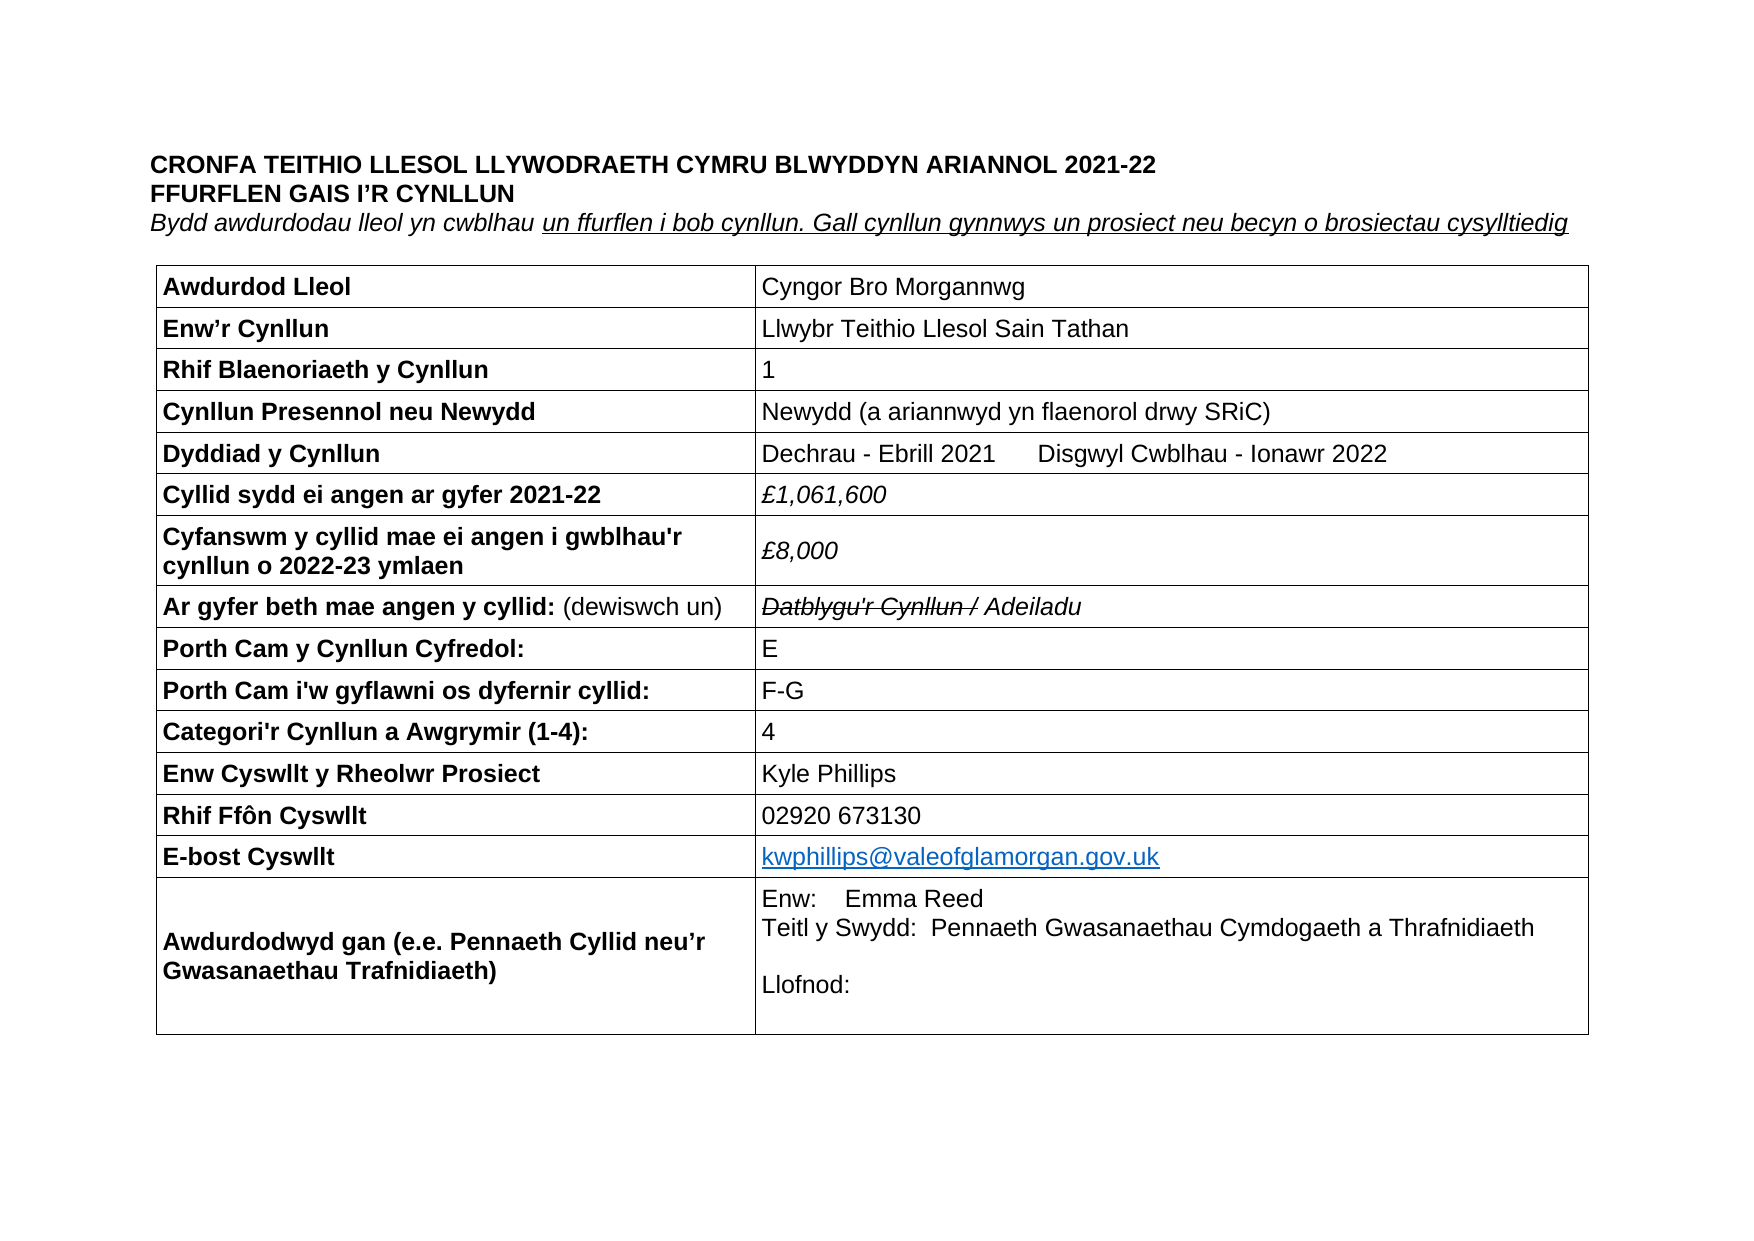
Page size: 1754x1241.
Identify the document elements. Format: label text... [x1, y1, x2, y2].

table_header Awdurdod Lleol [157, 266, 755, 307]
table_cell E [756, 628, 1588, 669]
table_cell Porth Cam i'w gyflawni os dyfernir cyllid: [157, 670, 755, 710]
table_cell F-G [756, 670, 1588, 710]
text Bydd awdurdodau lleol yn cwblhau un ffurflen i bob cynllun. Gall cynllun gynnwys un prosiect neu becyn o brosiectau cysylltiedig [150, 207, 1604, 236]
table_cell Enw Cyswllt y Rheolwr Prosiect [157, 753, 755, 794]
table_cell 4 [756, 711, 1588, 752]
table_cell £1,061,600 [756, 474, 1588, 515]
table_cell kwphillips@valeofglamorgan.gov.uk [756, 836, 1588, 877]
table_cell £8,000 [756, 516, 1588, 585]
table_cell Cyllid sydd ei angen ar gyfer 2021-22 [157, 474, 755, 515]
table_cell Datblygu'r Cynllun / Adeiladu [756, 586, 1588, 627]
table_cell 1 [756, 349, 1588, 390]
table_cell Porth Cam y Cynllun Cyfredol: [157, 628, 755, 669]
table_cell Cynllun Presennol neu Newydd [157, 391, 755, 432]
table_cell 02920 673130 [756, 795, 1588, 835]
table_cell Dechrau - Ebrill 2021 Disgwyl Cwblhau - Ionawr 2022 [756, 433, 1588, 473]
table_cell Enw’r Cynllun [157, 308, 755, 348]
table_cell Llwybr Teithio Llesol Sain Tathan [756, 308, 1588, 348]
table_cell Ar gyfer beth mae angen y cyllid: (dewiswch un) [157, 586, 755, 627]
table_cell Categori'r Cynllun a Awgrymir (1-4): [157, 711, 755, 752]
table_cell Kyle Phillips [756, 753, 1588, 794]
table_cell E-bost Cyswllt [157, 836, 755, 877]
table_cell Dyddiad y Cynllun [157, 433, 755, 473]
table_cell Rhif Blaenoriaeth y Cynllun [157, 349, 755, 390]
table_cell Rhif Ffôn Cyswllt [157, 795, 755, 835]
table_cell Cyfanswm y cyllid mae ei angen i gwblhau'r cynllun o 2022-23 ymlaen [157, 516, 755, 585]
text CRONFA TEITHIO LLESOL LLYWODRAETH CYMRU BLWYDDYN ARIANNOL 2021-22 [150, 150, 1604, 179]
table_header Cyngor Bro Morgannwg [756, 266, 1588, 307]
table_cell Enw: Emma Reed Teitl y Swydd: Pennaeth Gwasanaethau Cymdogaeth a Thrafnidiaeth Llofnod: [756, 878, 1588, 1034]
table_cell Awdurdodwyd gan (e.e. Pennaeth Cyllid neu’r Gwasanaethau Trafnidiaeth) [157, 878, 755, 1034]
text FFURFLEN GAIS I’R CYNLLUN [150, 179, 1604, 207]
table_cell Newydd (a ariannwyd yn flaenorol drwy SRiC) [756, 391, 1588, 432]
